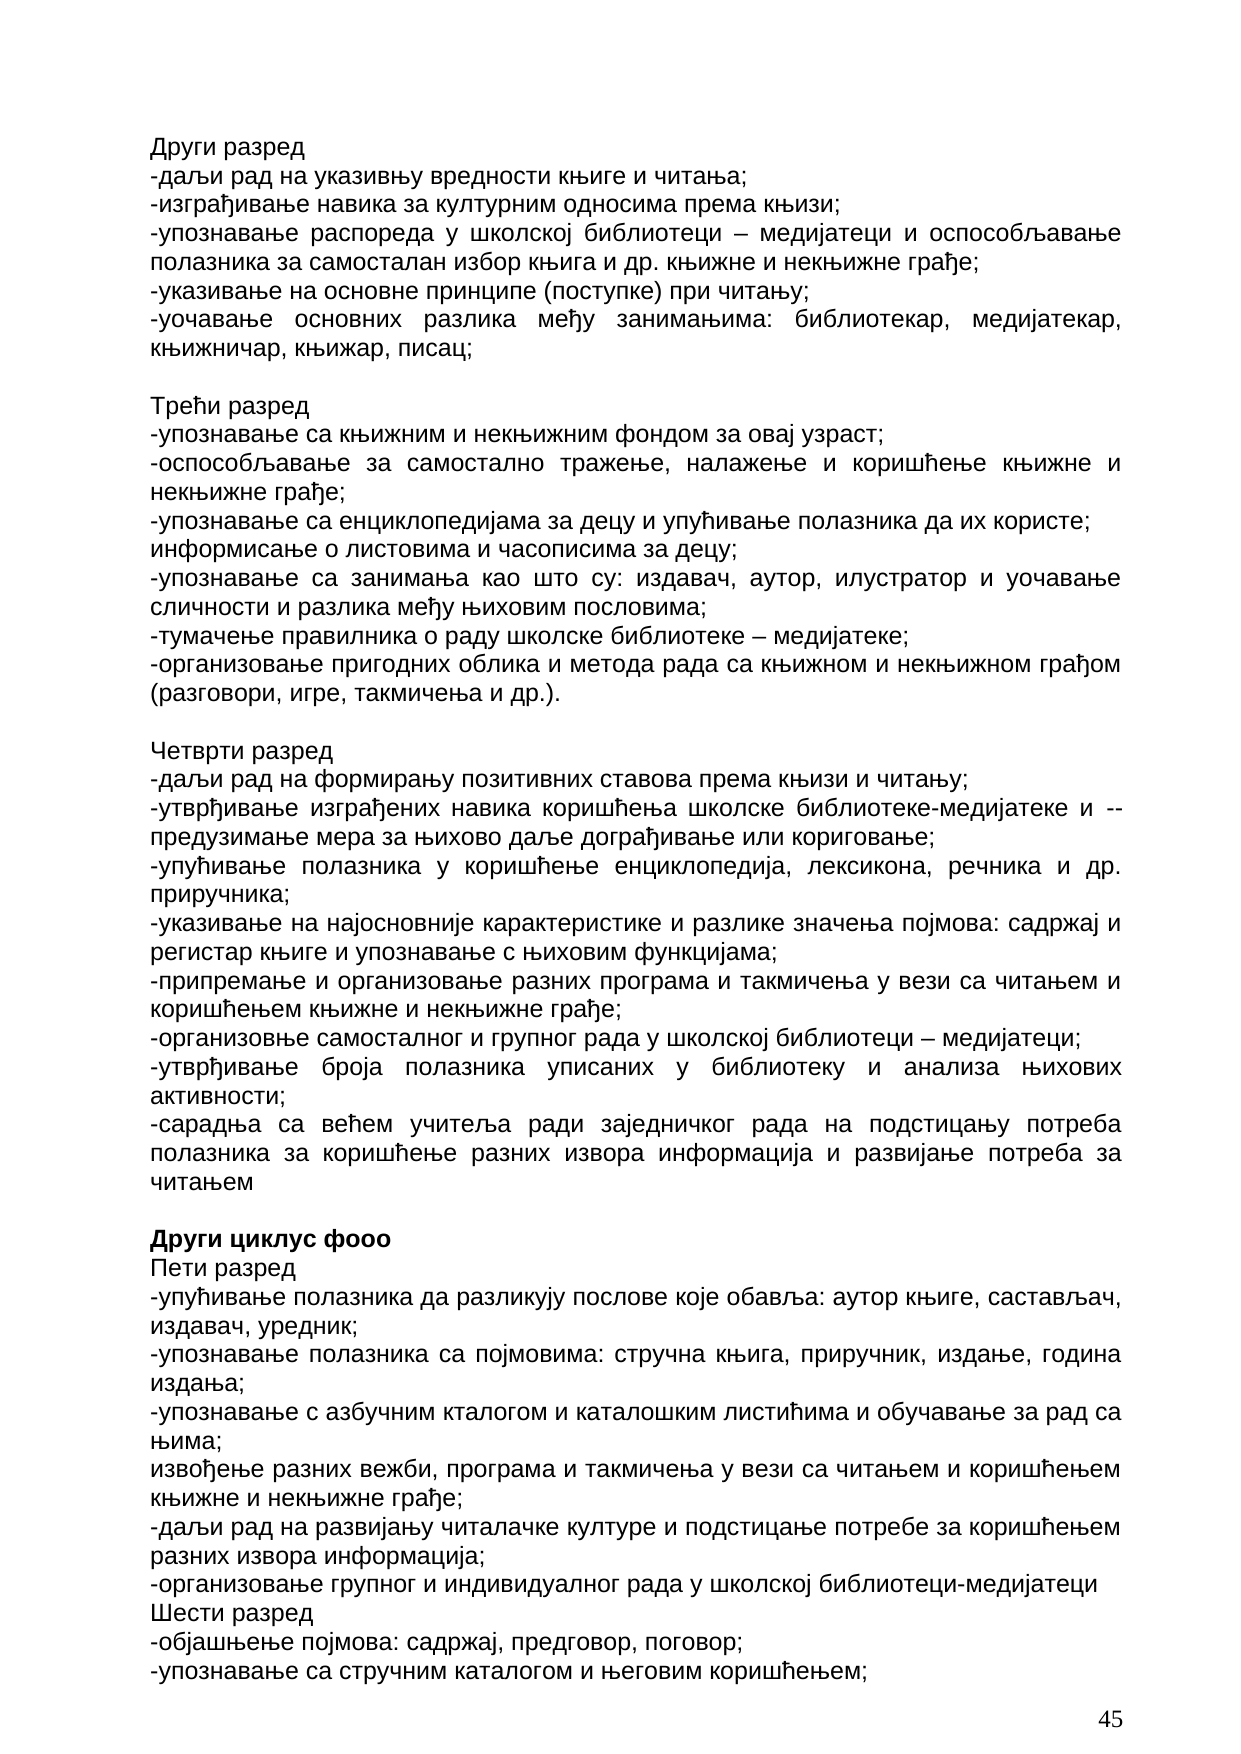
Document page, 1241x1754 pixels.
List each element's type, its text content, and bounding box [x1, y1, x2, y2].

text -упућивање полазника да разликују послове које обавља: аутор књиге, састављач, издавач, уредник; [150, 1282, 1123, 1339]
text -изграђивање навика за културним односима према књизи; [150, 189, 1123, 218]
text информисање о листовима и часописима за децу; [150, 534, 1123, 563]
text -даљи рад на формирању позитивних ставова према књизи и читању; [150, 764, 1123, 793]
text -организовање групног и индивидуалног рада у школској библиотеци-медијатеци [150, 1569, 1123, 1598]
text -организовње самосталног и групног рада у школској библиотеци – медијатеци; [150, 1023, 1123, 1052]
text -упознавање полазника са појмовима: стручна књига, приручник, издање, година издања; [150, 1339, 1123, 1397]
text -упознавање са енциклопедијама за децу и упућивање полазника да их користе; [150, 506, 1123, 534]
text -упознавање са занимања као што су: издавач, аутор, илустратор и уочавање сличности и разлика међу њиховим пословима; [150, 563, 1123, 621]
text -објашњење појмова: садржај, предговор, поговор; [150, 1627, 1123, 1656]
text -упознавање са књижним и некњижним фондом за овај узраст; [150, 419, 1123, 448]
text -упућивање полазника у коришћење енциклопедија, лексикона, речника и др. приручника; [150, 851, 1123, 908]
text -организовање пригодних облика и метода рада са књижном и некњижном грађом (разговори, игре, такмичења и др.). [150, 649, 1123, 707]
text -даљи рад на указивњу вредности књиге и читања; [150, 161, 1123, 189]
text Пети разред [150, 1253, 1123, 1282]
text Трећи разред [150, 391, 1123, 419]
text -утврђивање изграђених навика коришћења школске библиотеке-медијатеке и --предузимање мера за њихово даље дограђивање или кориговање; [150, 793, 1123, 851]
text -уочавање основних разлика међу занимањима: библиотекар, медијатекар, књижничар, књижар, писац; [150, 304, 1123, 362]
text Други циклус фооо [150, 1224, 1123, 1253]
text извођење разних вежби, програма и такмичења у вези са читањем и коришћењем књижне и некњижне грађе; [150, 1454, 1123, 1512]
text -указивање на најосновније карактеристике и разлике значења појмова: садржај и регистар књиге и упознавање с њиховим функцијама; [150, 908, 1123, 966]
text -даљи рад на развијању читалачке културе и подстицање потребе за коришћењем разних извора информација; [150, 1512, 1123, 1569]
text Шести разред [150, 1598, 1123, 1627]
text -сарадња са већем учитеља ради заједничког рада на подстицању потреба полазника за коришћење разних извора информација и развијање потреба за читањем [150, 1109, 1123, 1196]
text Четврти разред [150, 736, 1123, 764]
text Други разред [150, 132, 1123, 161]
text -указивање на основне принципе (поступке) при читању; [150, 276, 1123, 304]
text -оспособљавање за самостално тражење, налажење и коришћење књижне и некњижне грађе; [150, 448, 1123, 506]
text -упознавање са стручним каталогом и његовим коришћењем; [150, 1656, 1123, 1684]
text -припремање и организовање разних програма и такмичења у вези са читањем и коришћењем књижне и некњижне грађе; [150, 966, 1123, 1023]
text -упознавање распореда у школској библиотеци – медијатеци и оспособљавање полазника за самосталан избор књига и др. књижне и некњижне грађе; [150, 218, 1123, 276]
text -тумачење правилника о раду школске библиотеке – медијатеке; [150, 621, 1123, 649]
text -упознавање с азбучним кталогом и каталошким листићима и обучавање за рад са њима; [150, 1397, 1123, 1454]
text -утврђивање броја полазника уписаних у библиотеку и анализа њихових активности; [150, 1052, 1123, 1109]
